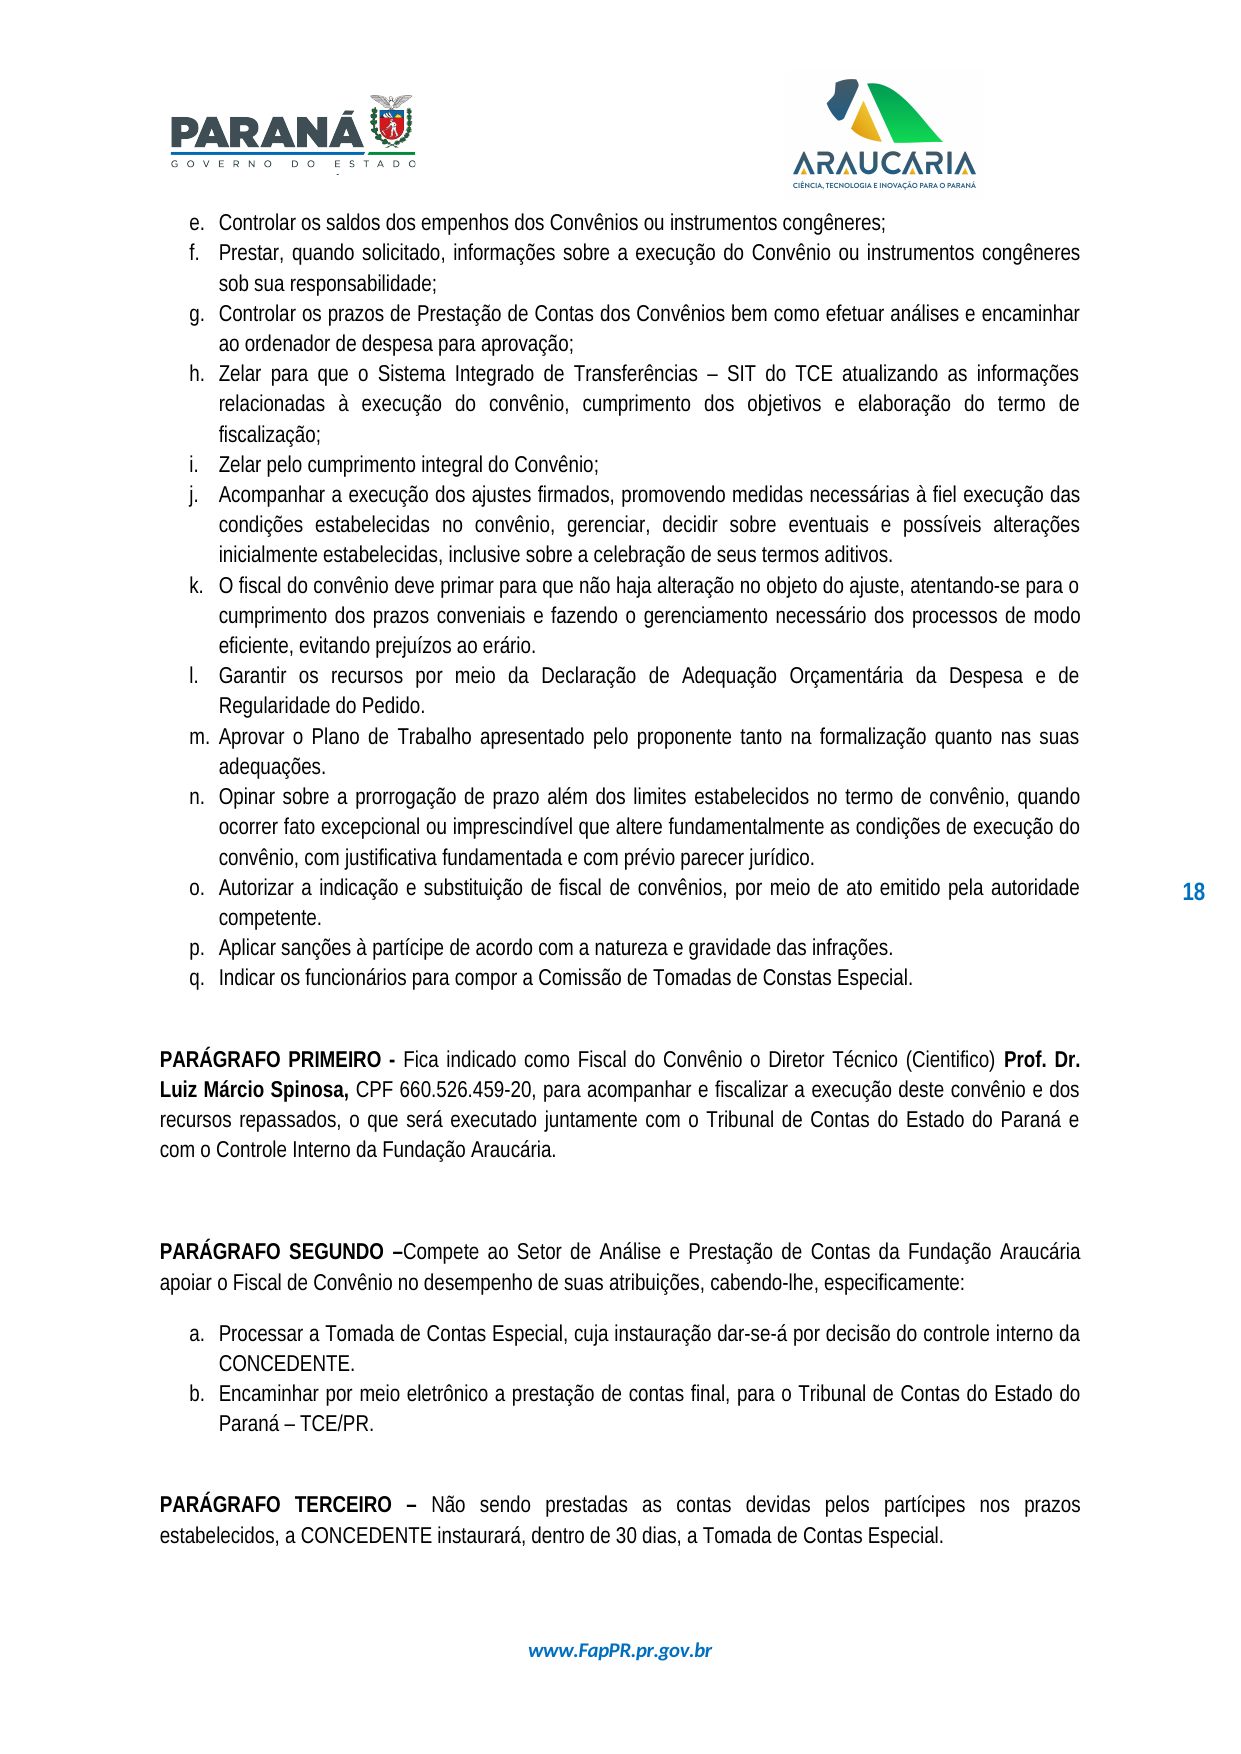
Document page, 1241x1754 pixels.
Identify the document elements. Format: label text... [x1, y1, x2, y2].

list Aplicar sanções à partícipe de acordo com a natureza e gravidade das infrações. [189, 934, 1081, 961]
list Indicar os funcionários para compor a Comissão de Tomadas de Constas Especial. [189, 964, 1081, 991]
list Opinar sobre a prorrogação de prazo além dos limites estabelecidos no termo de convênio, quando ocorrer fato excepcional ou imprescindível que altere fundamentalmente as condições de execução do convênio, com justificativa fundamentada e com prévio parecer jurídico. [189, 783, 1081, 870]
list Controlar os saldos dos empenhos dos Convênios ou instrumentos congêneres; [189, 209, 1081, 236]
list O fiscal do convênio deve primar para que não haja alteração no objeto do ajuste, atentando-se para o cumprimento dos prazos conveniais e fazendo o gerenciamento necessário dos processos de modo eficiente, evitando prejuízos ao erário. [189, 572, 1081, 658]
list Zelar pelo cumprimento integral do Convênio; [189, 451, 1081, 477]
list Processar a Tomada de Contas Especial, cuja instauração dar-se-á por decisão do controle interno da CONCEDENTE. [189, 1319, 1081, 1376]
list Encaminhar por meio eletrônico a prestação de contas final, para o Tribunal de Contas do Estado do Paraná – TCE/PR. [189, 1380, 1081, 1437]
list Acompanhar a execução dos ajustes firmados, promovendo medidas necessárias à fiel execução das condições estabelecidas no convênio, gerenciar, decidir sobre eventuais e possíveis alterações inicialmente estabelecidas, inclusive sobre a celebração de seus termos aditivos. [189, 481, 1081, 568]
list Aprovar o Plano de Trabalho apresentado pelo proponente tanto na formalização quanto nas suas adequações. [189, 723, 1081, 779]
list Controlar os prazos de Prestação de Contas dos Convênios bem como efetuar análises e encaminhar ao ordenador de despesa para aprovação; [189, 300, 1081, 356]
picture [784, 70, 985, 199]
list Prestar, quando solicitado, informações sobre a execução do Convênio ou instrumentos congêneres sob sua responsabilidade; [189, 239, 1081, 296]
list Garantir os recursos por meio da Declaração de Adequação Orçamentária da Despesa e de Regularidade do Pedido. [189, 662, 1081, 719]
text PARÁGRAFO SEGUNDO –Compete ao Setor de Análise e Prestação de Contas da Fundação Araucária apoiar o Fiscal de Convênio no desempenho de suas atribuições, cabendo-lhe, especificamente: [159, 1238, 1081, 1295]
text PARÁGRAFO PRIMEIRO - Fica indicado como Fiscal do Convênio o Diretor Técnico (Cientifico) Prof. Dr. Luiz Márcio Spinosa, CPF 660.526.459-20, para acompanhar e fiscalizar a execução deste convênio e dos recursos repassados, o que será executado juntamente com o Tribunal de Contas do Estado do Paraná e com o Controle Interno da Fundação Araucária. [159, 1046, 1081, 1163]
text PARÁGRAFO TERCEIRO – Não sendo prestadas as contas devidas pelos partícipes nos prazos estabelecidos, a CONCEDENTE instaurará, dentro de 30 dias, a Tomada de Contas Especial. [159, 1491, 1081, 1548]
list Autorizar a indicação e substituição de fiscal de convênios, por meio de ato emitido pela autoridade competente. [189, 874, 1081, 930]
picture [170, 95, 416, 175]
list Zelar para que o Sistema Integrado de Transferências – SIT do TCE atualizando as informações relacionadas à execução do convênio, cumprimento dos objetivos e elaboração do termo de fiscalização; [189, 360, 1081, 447]
